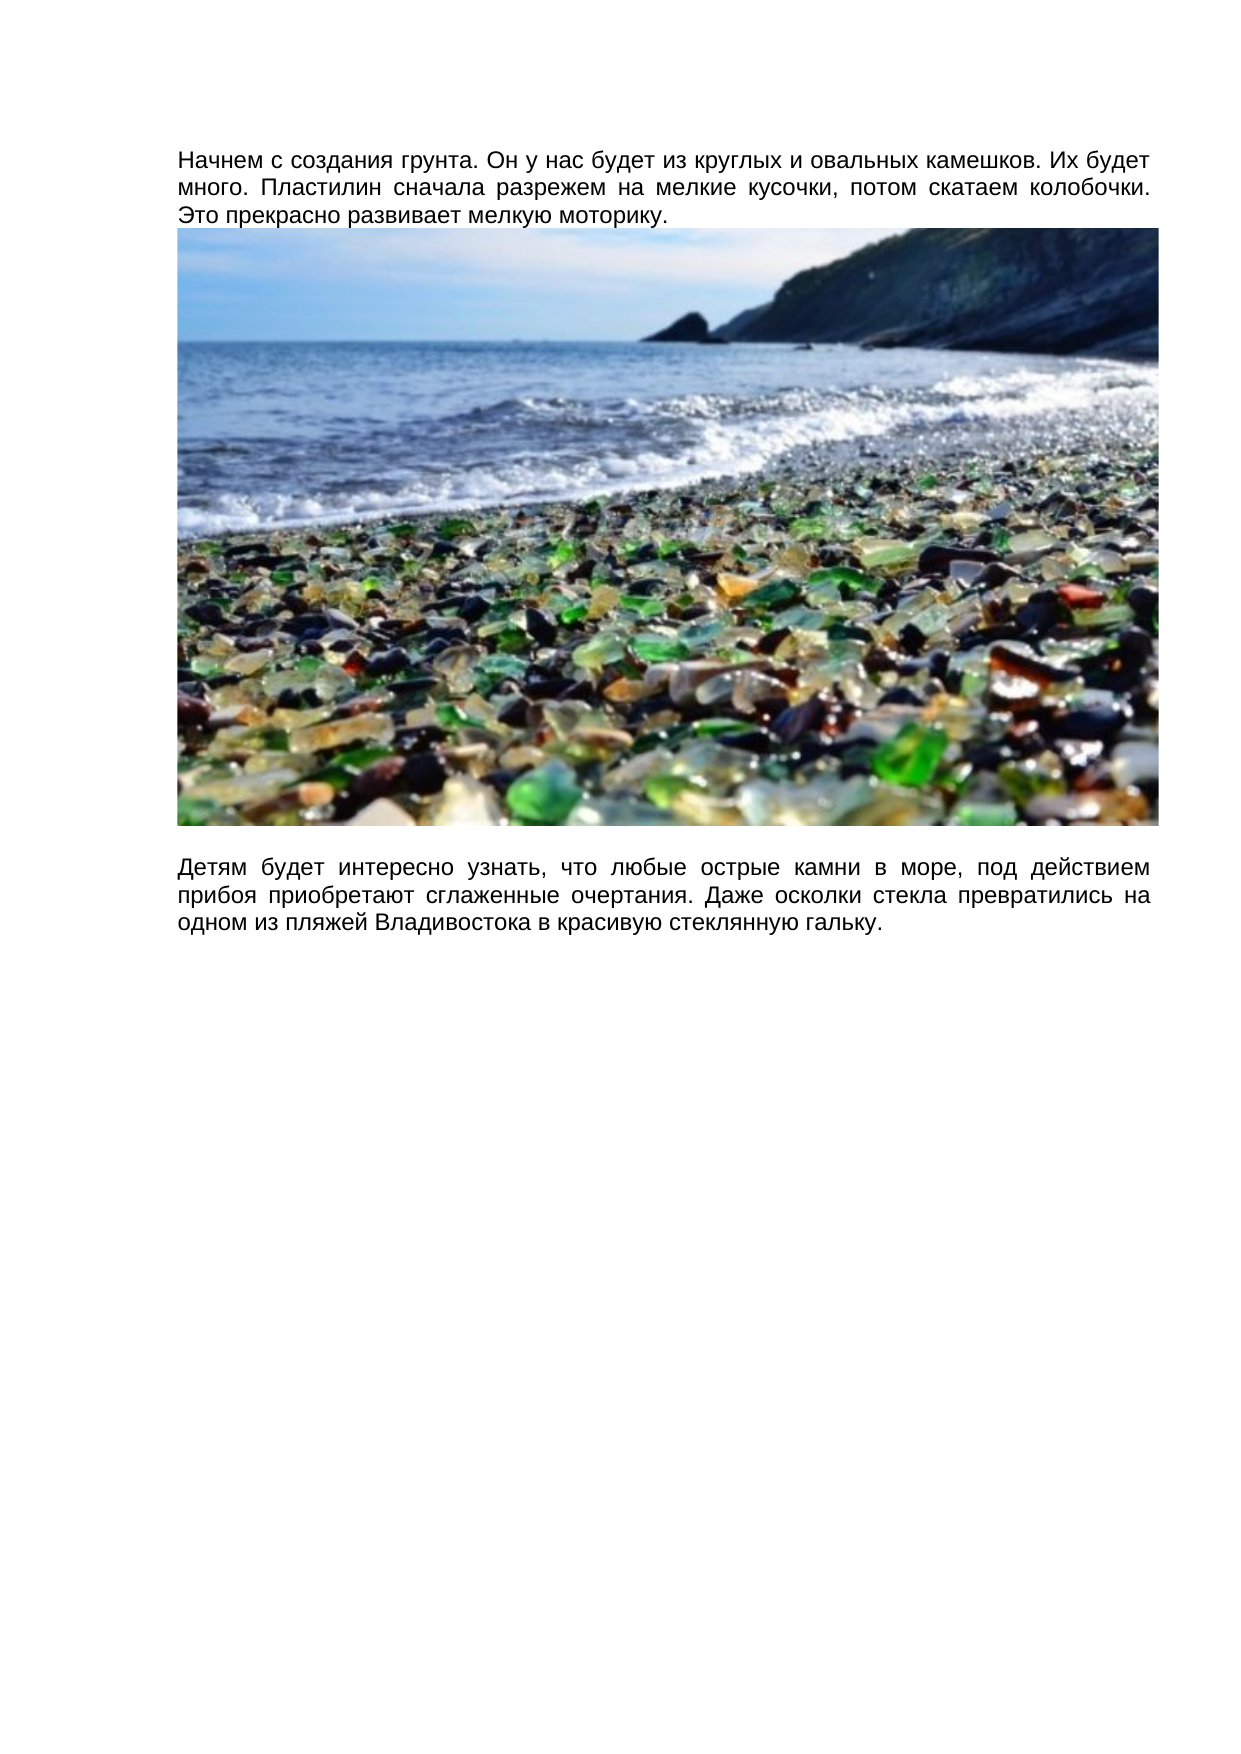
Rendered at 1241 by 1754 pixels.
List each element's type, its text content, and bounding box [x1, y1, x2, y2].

text Детям будет интересно узнать, что любые острые камни в море, под действием прибоя приобретают сглаженные очертания. Даже осколки стекла превратились на одном из пляжей Владивостока в красивую стеклянную гальку. [177, 826, 1152, 936]
text Начнем с создания грунта. Он у нас будет из круглых и овальных камешков. Их будет много. Пластилин сначала разрежем на мелкие кусочки, потом скатаем колобочки. Это прекрасно развивает мелкую моторику. [177, 118, 1152, 228]
picture [177, 228, 1159, 826]
